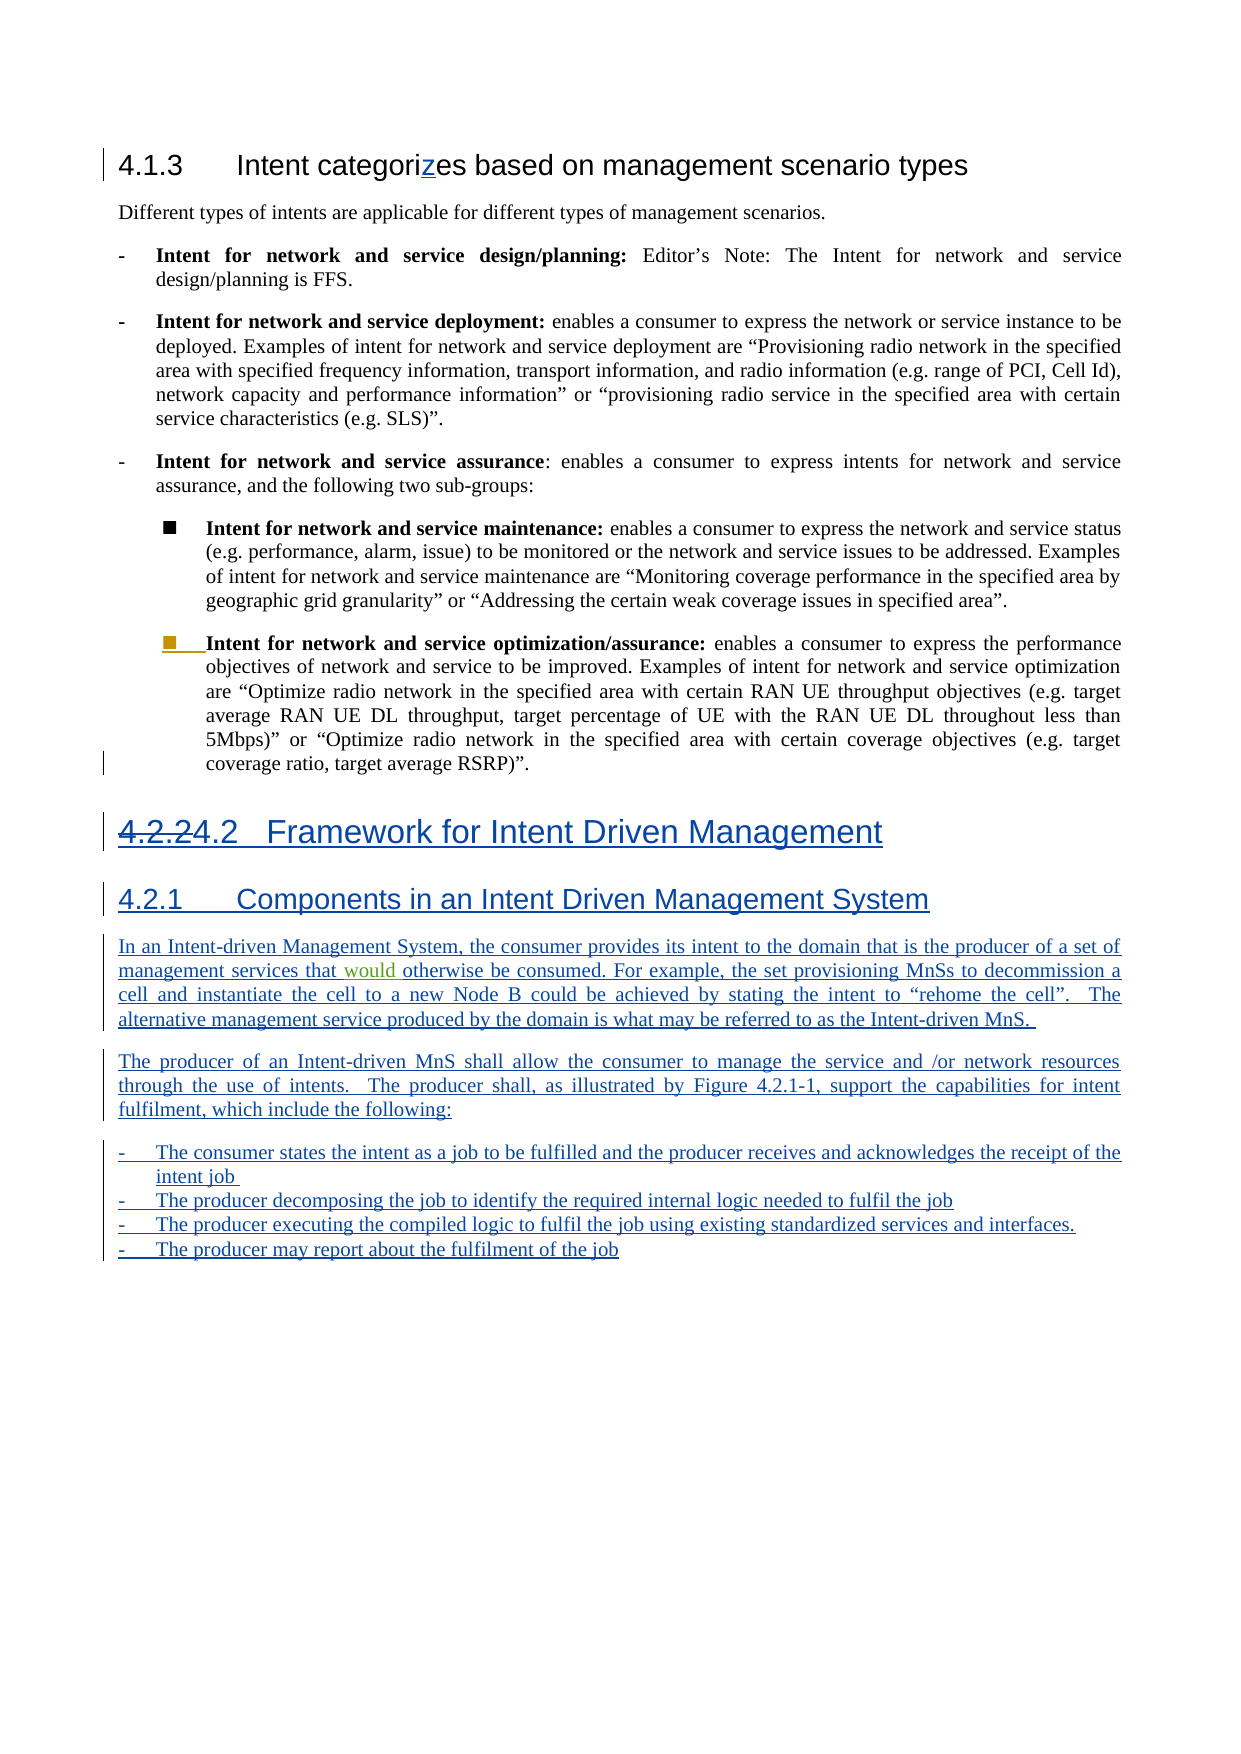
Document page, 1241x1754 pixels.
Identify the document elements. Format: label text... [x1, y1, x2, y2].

list Intent for network and service optimization/assurance: enables a consumer to express the performance objectives of network and service to be improved. Examples of intent for network and service optimization are “Optimize radio network in the specified area with certain RAN UE throughput objectives (e.g. target average RAN UE DL throughput, target percentage of UE with the RAN UE DL throughout less than 5Mbps)” or “Optimize radio network in the specified area with certain coverage objectives (e.g. target coverage ratio, target average RSRP)”. [162, 630, 1122, 775]
list Intent for network and service assurance: enables a consumer to express intents for network and service assurance, and the following two sub-groups: [118, 448, 1122, 497]
list Intent for network and service design/planning: Editor’s Note: The Intent for network and service design/planning is FFS. [118, 243, 1122, 291]
list Intent for network and service deployment: enables a consumer to express the network or service instance to be deployed. Examples of intent for network and service deployment are “Provisioning radio network in the specified area with specified frequency information, transport information, and radio information (e.g. range of PCI, Cell Id), network capacity and performance information” or “provisioning radio service in the specified area with certain service characteristics (e.g. SLS)”. [118, 309, 1122, 430]
text Different types of intents are applicable for different types of management scenarios. [118, 200, 1122, 224]
list Intent for network and service maintenance: enables a consumer to express the network and service status (e.g. performance, alarm, issue) to be monitored or the network and service issues to be addressed. Examples of intent for network and service maintenance are “Monitoring coverage performance in the specified area by geographic grid granularity” or “Addressing the certain weak coverage issues in specified area”. [162, 515, 1122, 612]
subtitle 4.1.3 Intent categories based on management scenario types [118, 147, 1122, 181]
